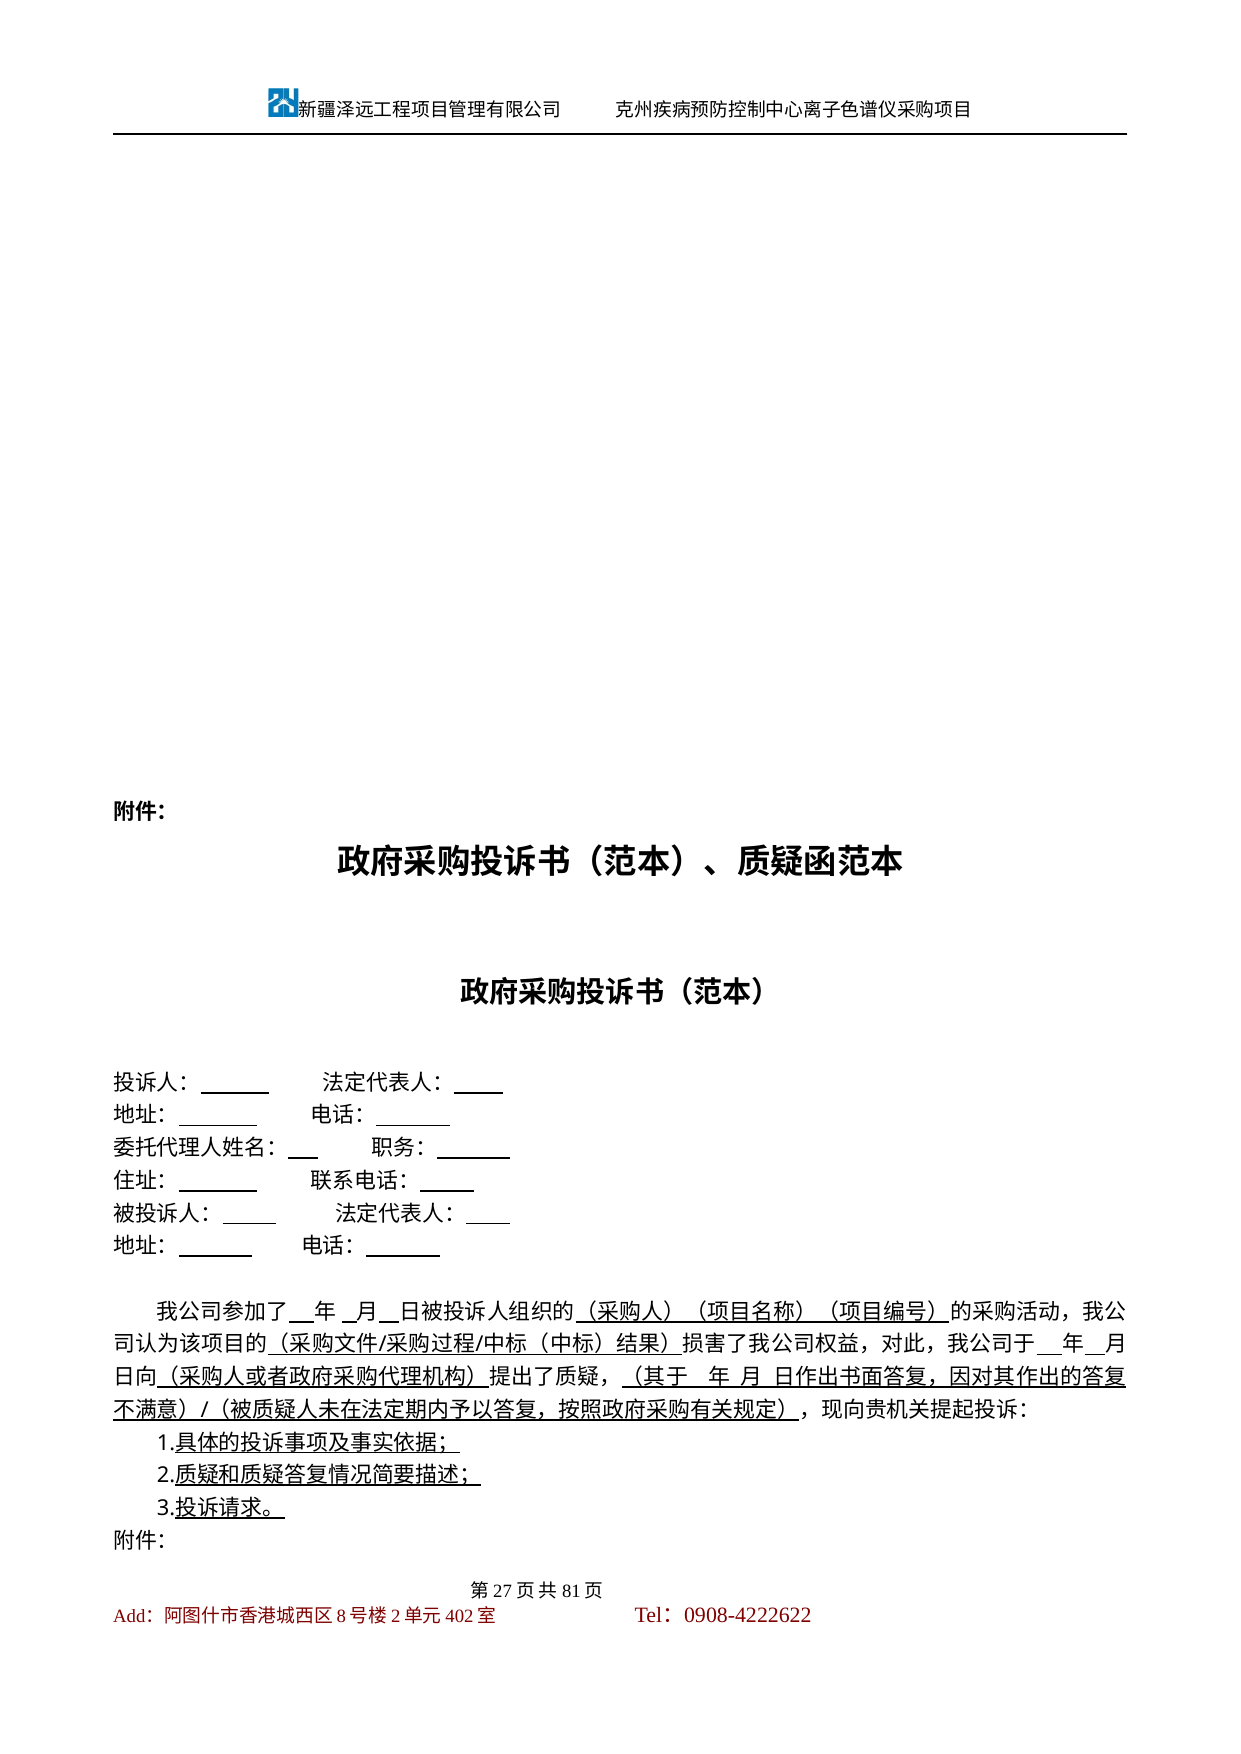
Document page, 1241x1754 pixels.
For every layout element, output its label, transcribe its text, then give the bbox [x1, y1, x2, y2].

text 委托代理人姓名： 职务： [113, 1130, 1127, 1162]
text 我公司参加了 年 月 日被投诉人组织的（采购人）（项目名称）（项目编号）的采购活动，我公司认为该项目的（采购文件/采购过程/中标（中标）结果）损害了我公司权益，对此，我公司于 年 月 日向（采购人或者政府采购代理机构）提出了质疑，（其于 年 月 日作出书面答复，因对其作出的答复不满意）/（被质疑人未在法定期内予以答复，按照政府采购有关规定），现向贵机关提起投诉： [113, 1293, 1127, 1424]
text 投诉人： 法定代表人： [113, 1064, 1127, 1097]
text 1.具体的投诉事项及事实依据； [113, 1424, 1127, 1457]
text 3.投诉请求。 [113, 1489, 1127, 1522]
text 地址： 电话： [113, 1097, 1127, 1130]
text 附件： [113, 1522, 1127, 1555]
text 被投诉人： 法定代表人： [113, 1195, 1127, 1228]
text 地址： 电话： [113, 1228, 1127, 1261]
text 政府采购投诉书（范本）、质疑函范本 [113, 826, 1127, 892]
text 附件： [113, 794, 1127, 826]
text 政府采购投诉书（范本） [113, 957, 1127, 1023]
text 住址： 联系电话： [113, 1162, 1127, 1195]
picture [273, 92, 299, 117]
picture [284, 88, 296, 99]
text 2.质疑和质疑答复情况简要描述； [113, 1457, 1127, 1489]
